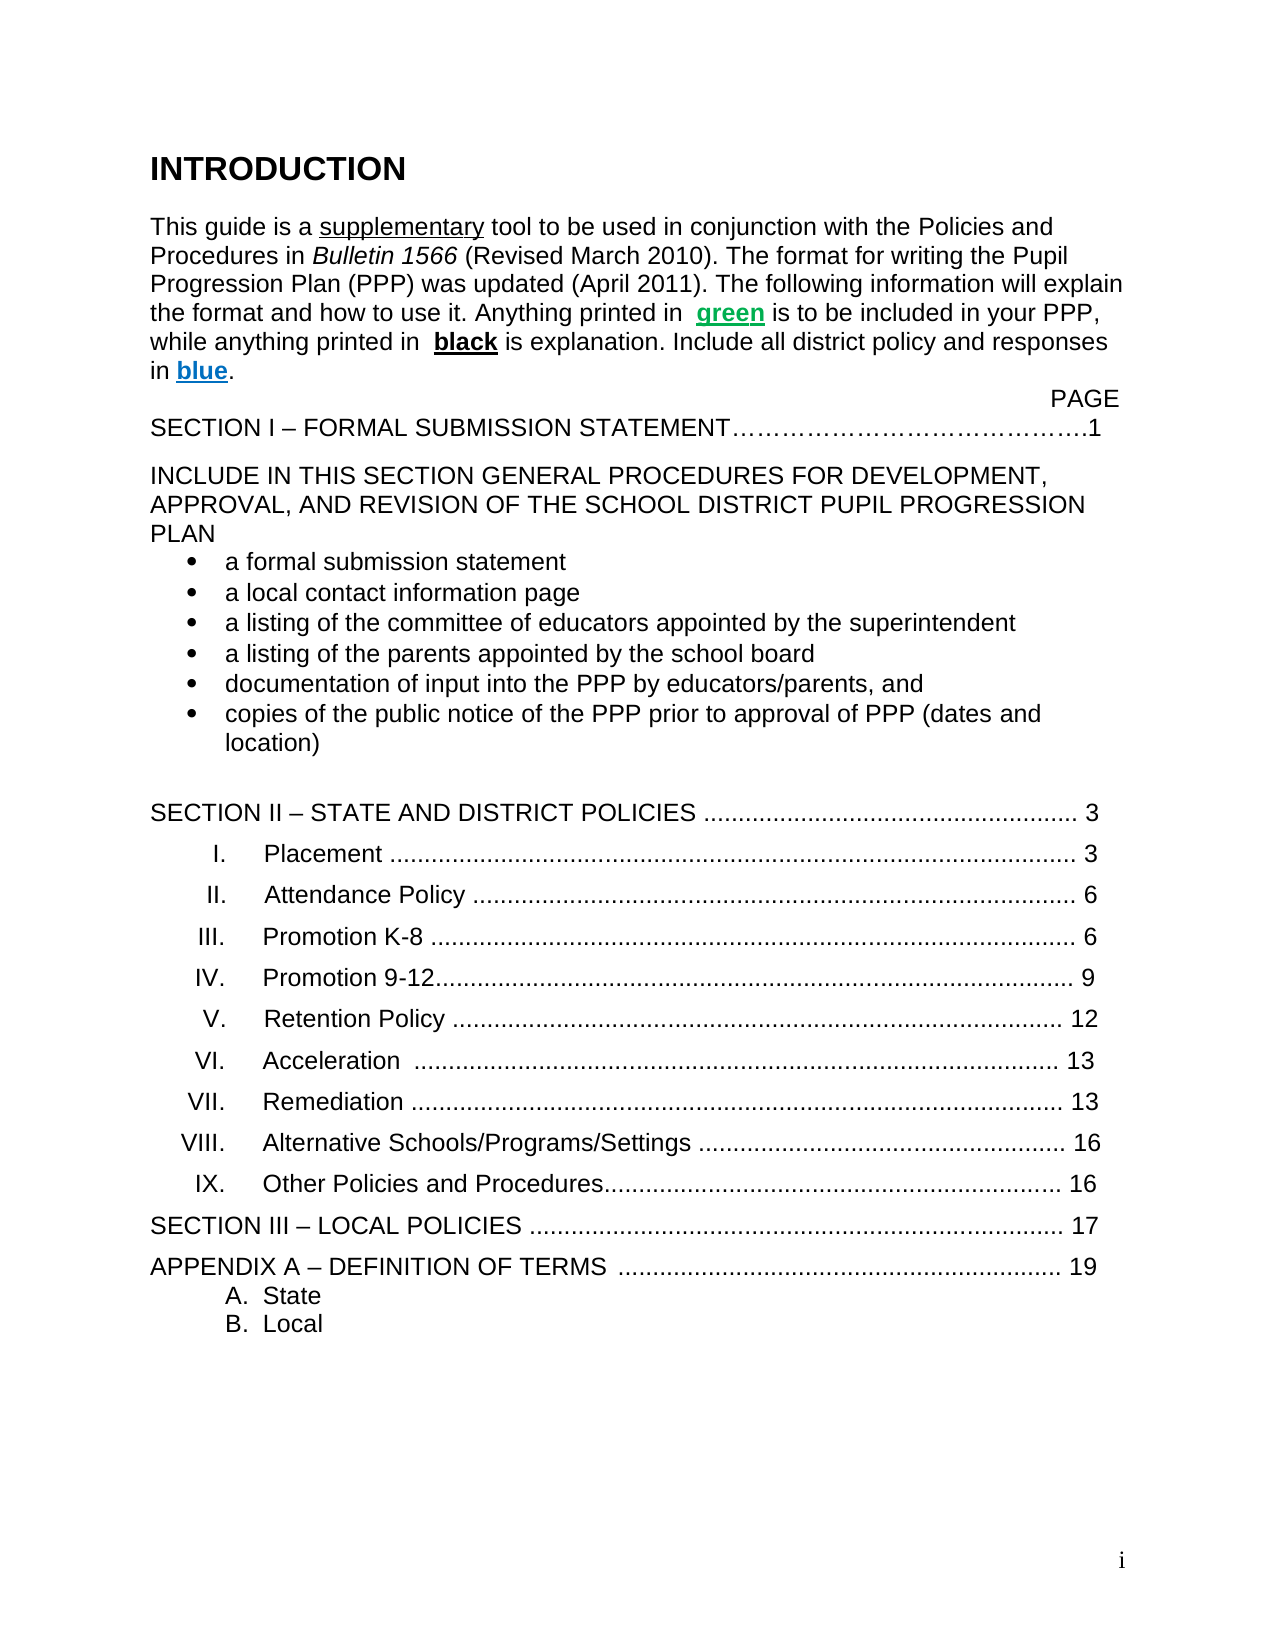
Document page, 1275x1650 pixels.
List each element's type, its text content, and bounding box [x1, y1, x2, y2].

text  a formal submission statement [187, 547, 1139, 576]
text PAGE SECTION I – FORMAL SUBMISSION STATEMENT…………………………………….1 [150, 384, 1126, 442]
text II. Attendance Policy ....................................................................................... 6 [200, 881, 1103, 909]
text  a listing of the parents appointed by the school board [187, 637, 1139, 667]
text I. Placement ................................................................................................... 3 [207, 839, 1103, 868]
text VI. Acceleration ............................................................................................. 13 [194, 1046, 1139, 1074]
text B. Local [225, 1309, 1139, 1338]
text SECTION II – STATE AND DISTRICT POLICIES ...................................................... 3 [150, 798, 1139, 827]
text A. State [225, 1281, 1139, 1309]
text This guide is a supplementary tool to be used in conjunction with the Policies and Procedures in Bulletin 1566 (Revised March 2010). The format for writing the Pupil Progression Plan (PPP) was updated (April 2011). The following information will explain the format and how to use it. Anything printed in green is to be included in your PPP, while anything printed in black is explanation. Include all district policy and responses in blue. [150, 212, 1129, 384]
text  a local contact information page [187, 576, 1139, 606]
text INTRODUCTION [150, 149, 1139, 188]
text INCLUDE IN THIS SECTION GENERAL PROCEDURES FOR DEVELOPMENT, APPROVAL, AND REVISION OF THE SCHOOL DISTRICT PUPIL PROGRESSION PLAN [150, 461, 1090, 547]
text V. Retention Policy ........................................................................................ 12 [198, 1004, 1103, 1033]
text IX. Other Policies and Procedures.................................................................. 16 [194, 1169, 1139, 1198]
text SECTION III – LOCAL POLICIES ............................................................................. 17 [150, 1211, 1139, 1239]
text VIII. Alternative Schools/Programs/Settings ..................................................... 16 [181, 1128, 1139, 1157]
text III. Promotion K-8 ............................................................................................. 6 [197, 922, 1139, 951]
text IV. Promotion 9-12............................................................................................ 9 [194, 963, 1139, 992]
text VII. Remediation .............................................................................................. 13 [187, 1087, 1139, 1116]
text  copies of the public notice of the PPP prior to approval of PPP (dates and location) [187, 700, 1044, 757]
text  documentation of input into the PPP by educators/parents, and [187, 667, 1139, 698]
text APPENDIX A – DEFINITION OF TERMS ................................................................ 19 [150, 1252, 1139, 1281]
text  a listing of the committee of educators appointed by the superintendent [187, 606, 1139, 637]
